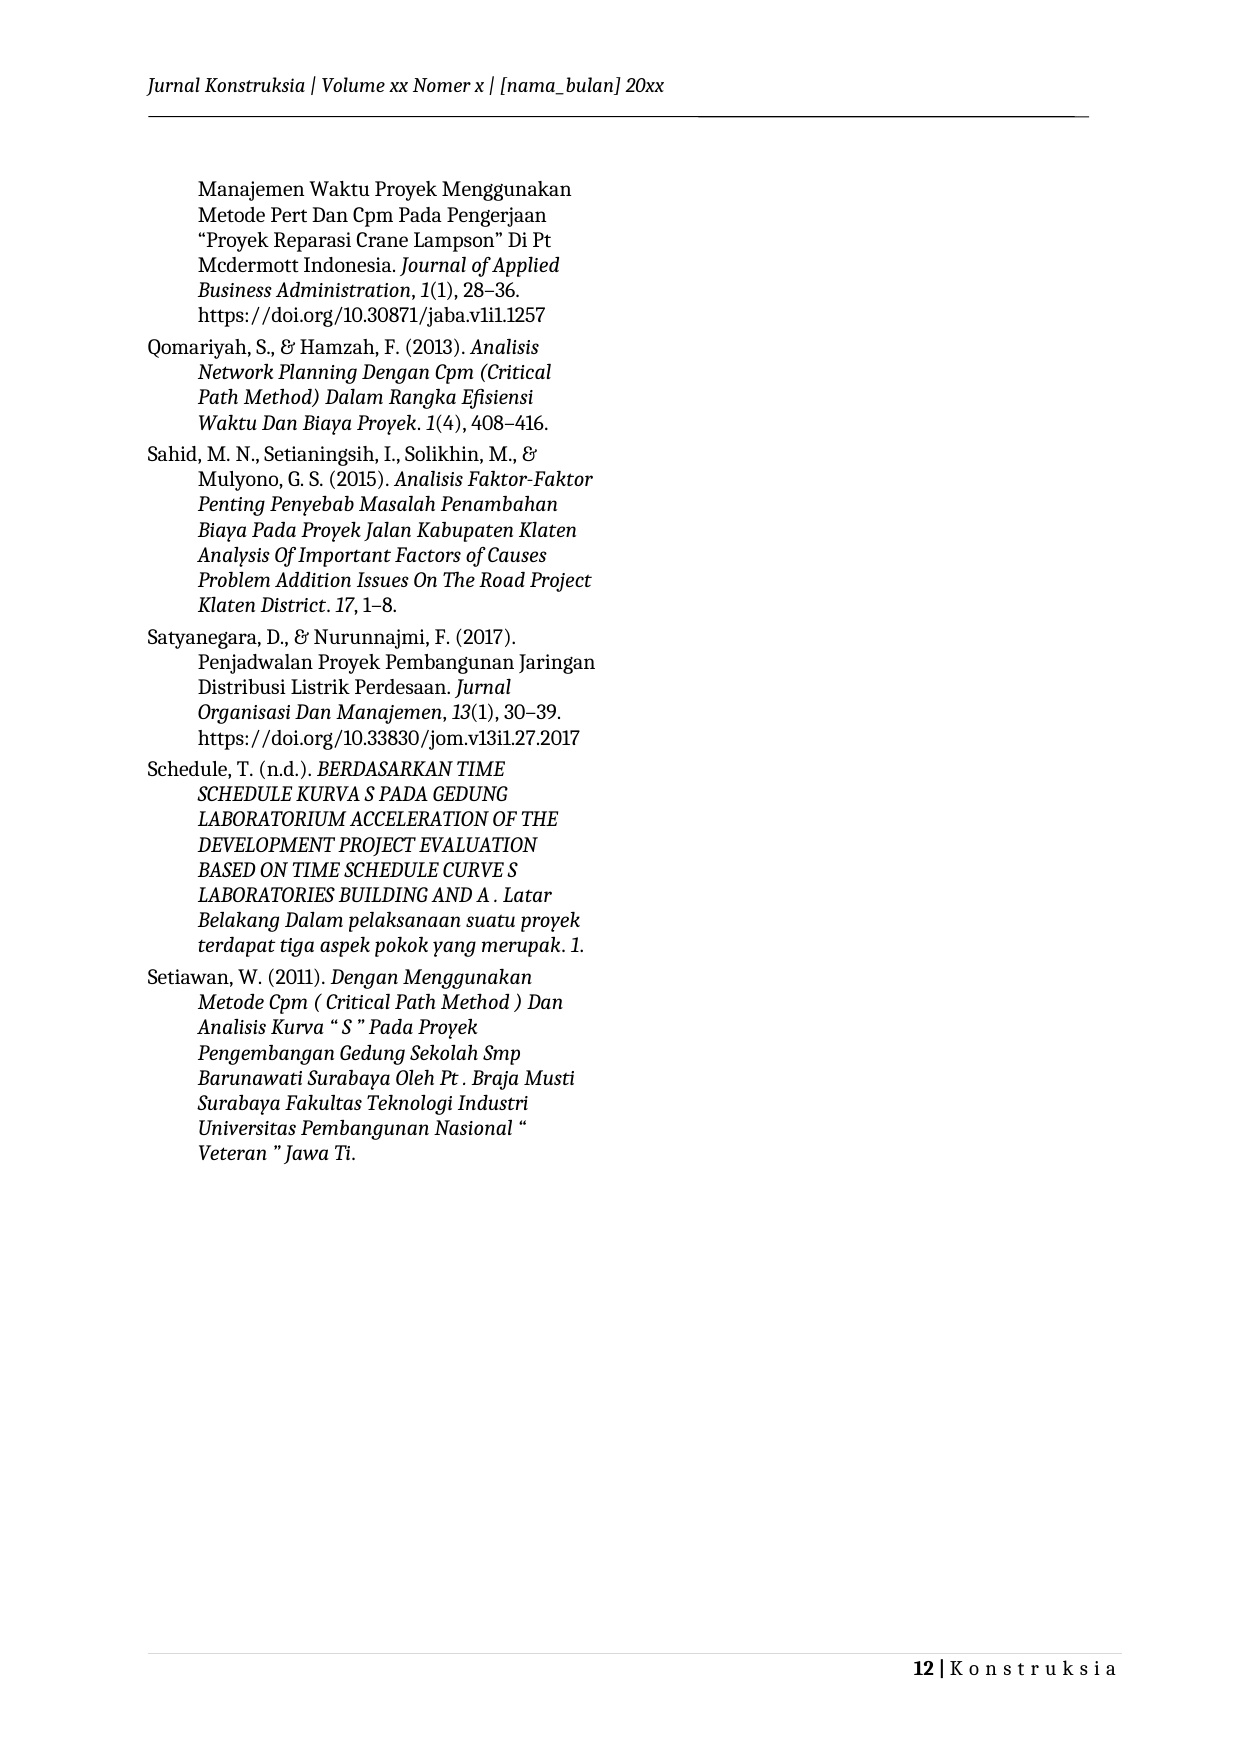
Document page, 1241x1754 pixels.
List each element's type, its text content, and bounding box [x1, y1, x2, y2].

text Satyanegara, D., & Nurunnajmi, F. (2017). Penjadwalan Proyek Pembangunan Jaringan Distribusi Listrik Perdesaan. Jurnal Organisasi Dan Manajemen, 13(1), 30–39. https://doi.org/10.33830/jom.v13i1.27.2017 [148, 624, 598, 751]
text Qomariyah, S., & Hamzah, F. (2013). Analisis Network Planning Dengan Cpm (Critical Path Method) Dalam Rangka Efisiensi Waktu Dan Biaya Proyek. 1(4), 408–416. [148, 335, 598, 436]
text Setiawan, W. (2011). Dengan Menggunakan Metode Cpm ( Critical Path Method ) Dan Analisis Kurva “ S ” Pada Proyek Pengembangan Gedung Sekolah Smp Barunawati Surabaya Oleh Pt . Braja Musti Surabaya Fakultas Teknologi Industri Universitas Pembangunan Nasional “ Veteran ” Jawa Ti. [148, 965, 598, 1166]
text Sahid, M. N., Setianingsih, I., Solikhin, M., & Mulyono, G. S. (2015). Analisis Faktor-Faktor Penting Penyebab Masalah Penambahan Biaya Pada Proyek Jalan Kabupaten Klaten Analysis Of Important Factors of Causes Problem Addition Issues On The Road Project Klaten District. 17, 1–8. [148, 442, 598, 618]
text Schedule, T. (n.d.). BERDASARKAN TIME SCHEDULE KURVA S PADA GEDUNG LABORATORIUM ACCELERATION OF THE DEVELOPMENT PROJECT EVALUATION BASED ON TIME SCHEDULE CURVE S LABORATORIES BUILDING AND A . Latar Belakang Dalam pelaksanaan suatu proyek terdapat tiga aspek pokok yang merupak. 1. [148, 757, 598, 958]
